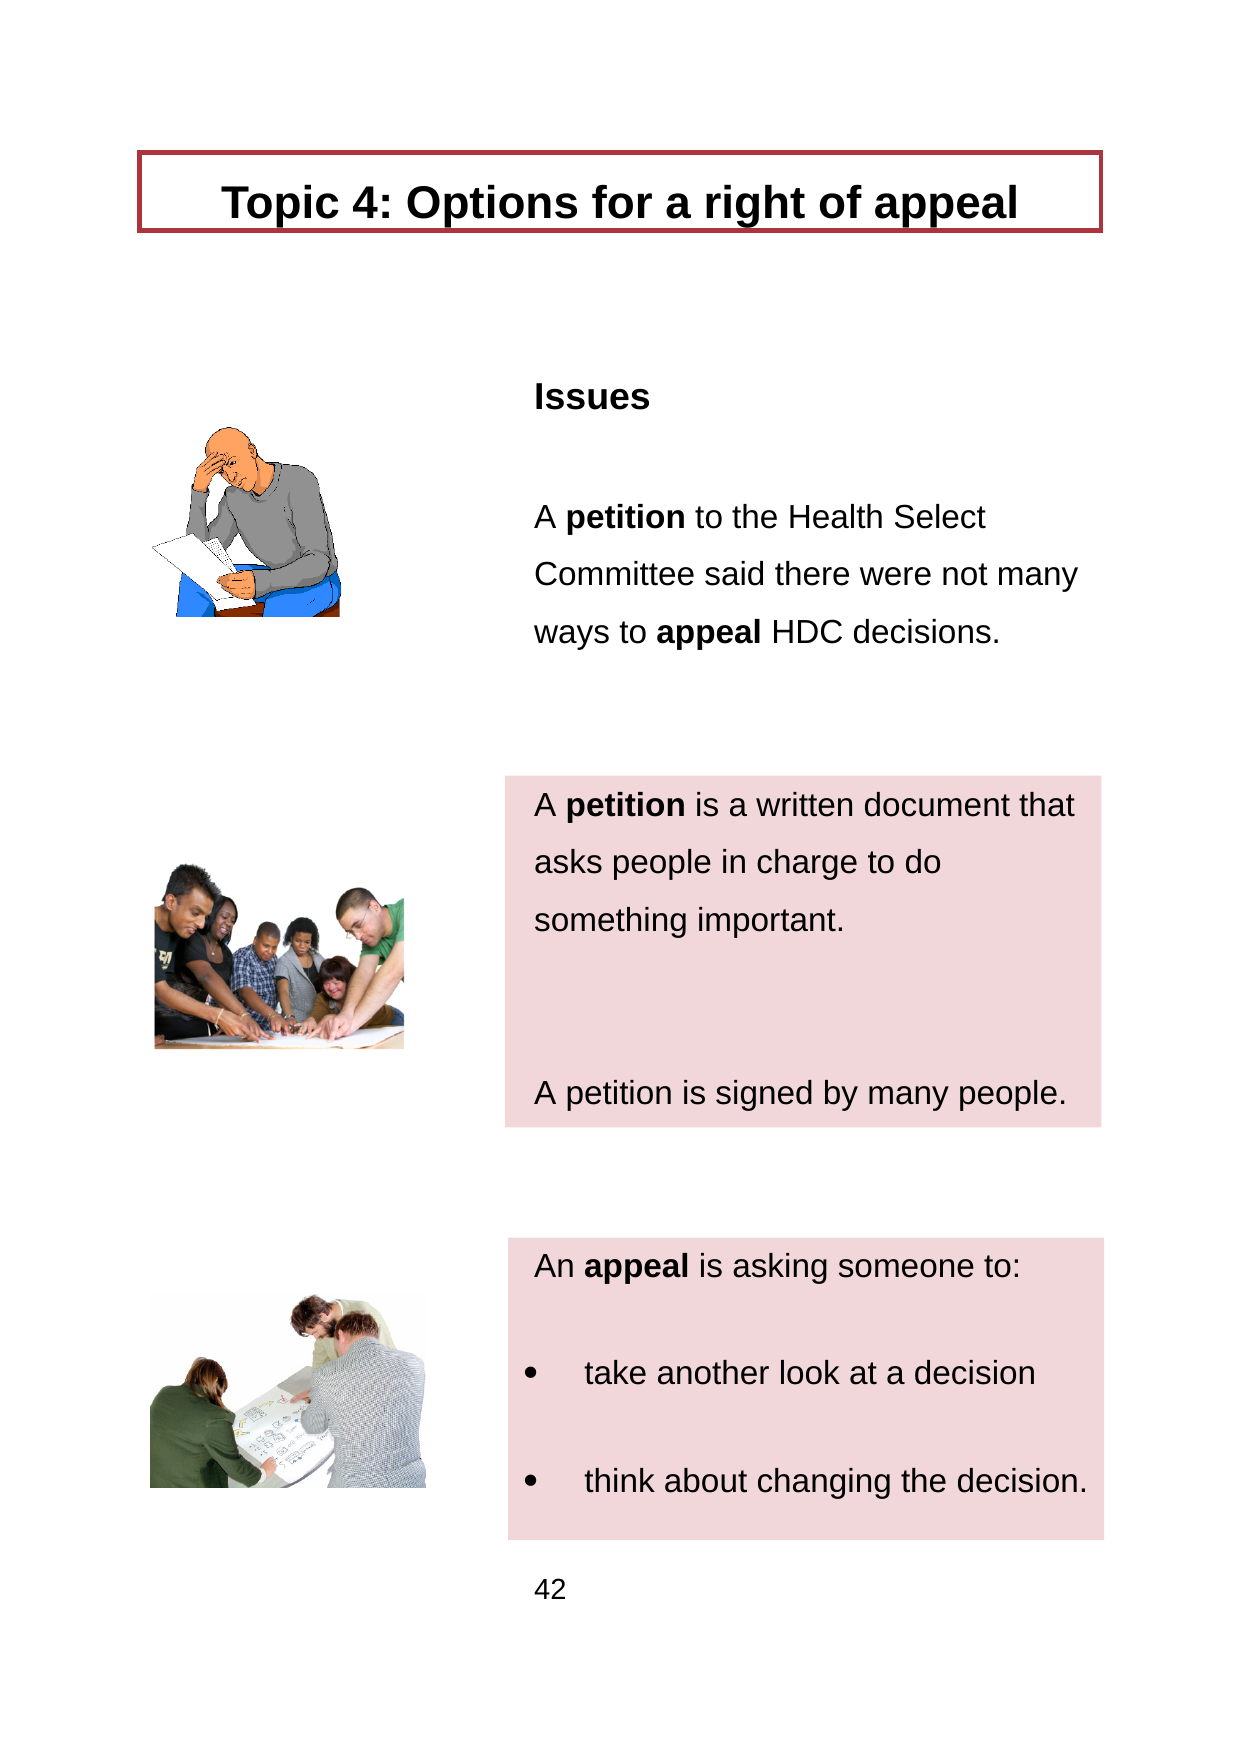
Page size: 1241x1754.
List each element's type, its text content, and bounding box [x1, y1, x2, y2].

text A petition to the Health Select Committee said there were not many ways to appeal HDC decisions. [534, 497, 1090, 650]
subtitle Issues [534, 374, 1090, 418]
text An appeal is asking someone to: [534, 1246, 1090, 1284]
picture [150, 405, 342, 676]
picture [150, 837, 408, 1095]
text A petition is signed by many people. [534, 1073, 1090, 1111]
subtitle Topic 4: Options for a right of appeal [142, 155, 1099, 228]
list take another look at a decision [525, 1353, 1090, 1392]
text A petition is a written document that asks people in charge to do something important. [534, 785, 1090, 938]
list think about changing the decision. [525, 1461, 1090, 1499]
picture [150, 1292, 427, 1488]
